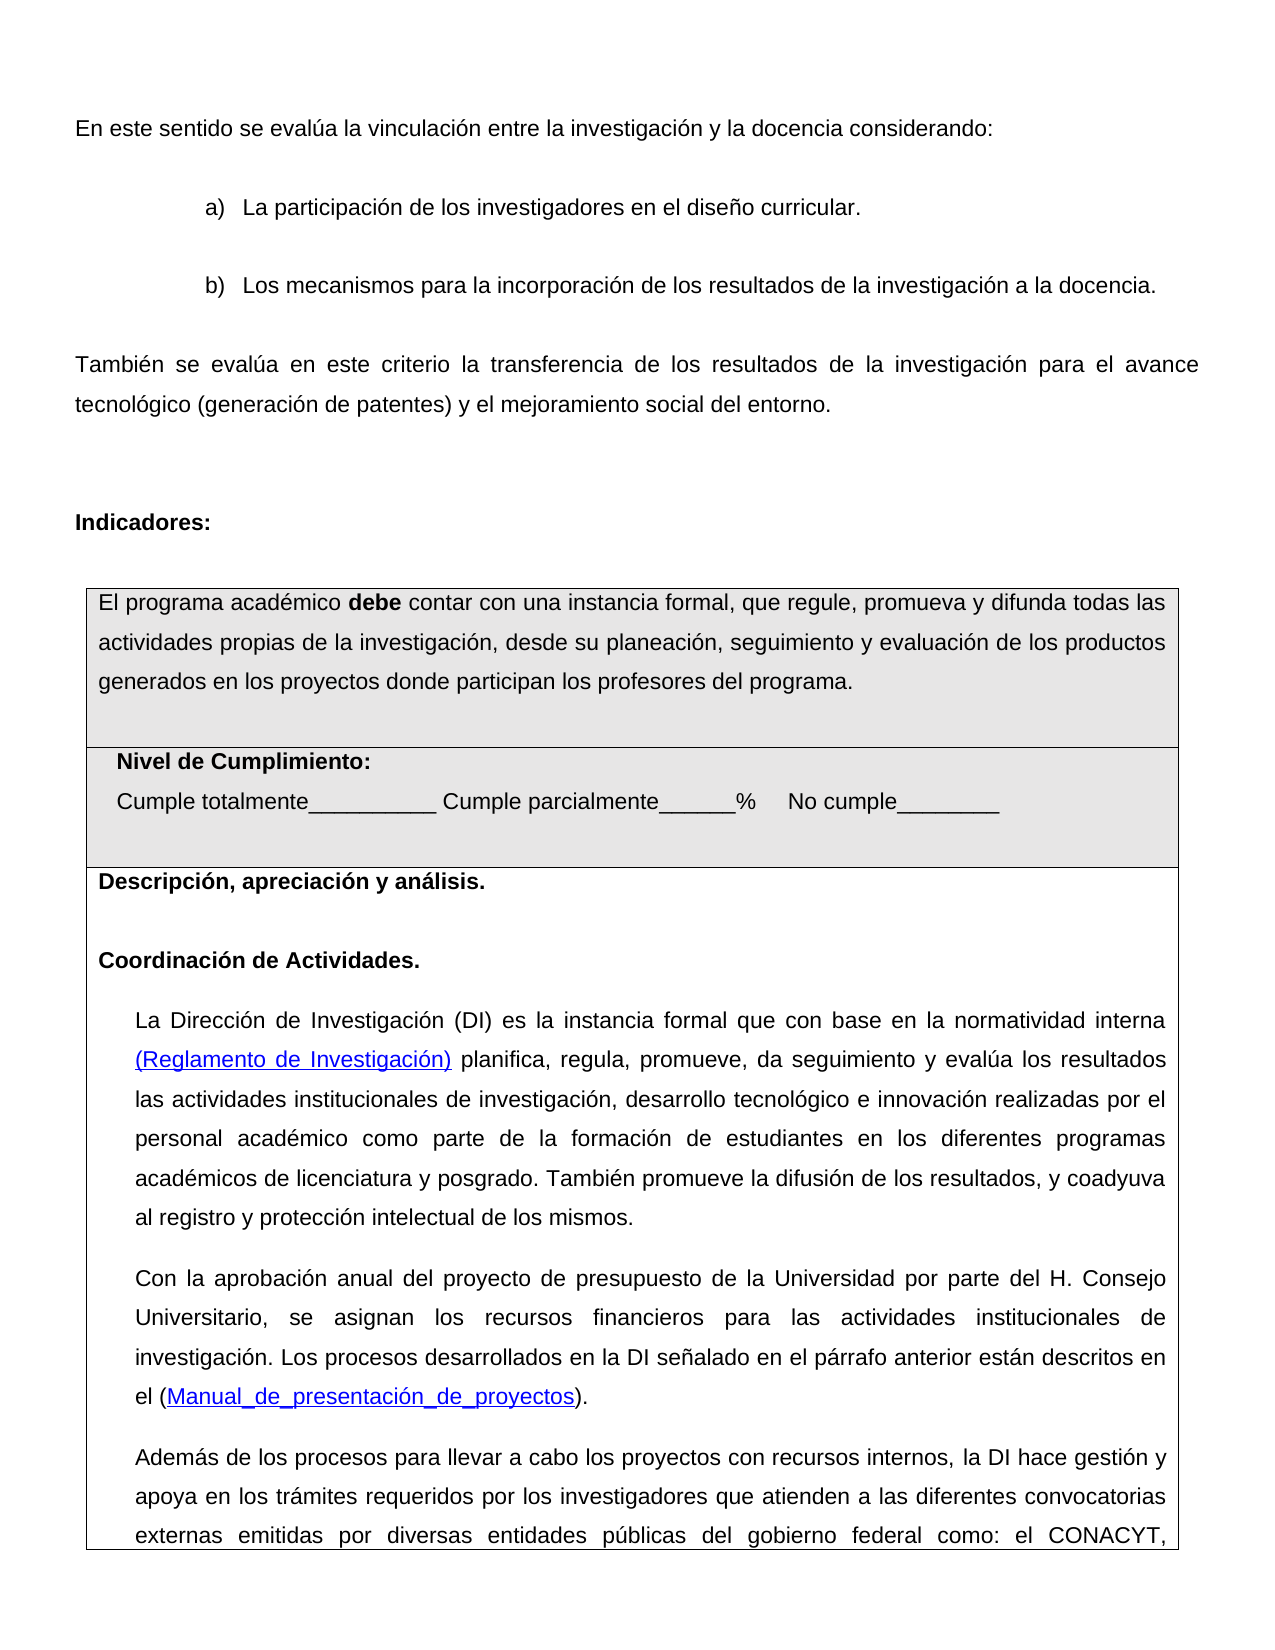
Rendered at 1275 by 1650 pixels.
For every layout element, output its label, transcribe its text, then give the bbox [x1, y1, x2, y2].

table_header El programa académico debe contar con una instancia formal, que regule, promueva y difunda todas las actividades propias de la investigación, desde su planeación, seguimiento y evaluación de los productos generados en los proyectos donde participan los profesores del programa. [87, 589, 1178, 747]
list La participación de los investigadores en el diseño curricular. [205, 193, 1200, 220]
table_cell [87, 868, 1178, 1549]
list Los mecanismos para la incorporación de los resultados de la investigación a la docencia. [205, 272, 1200, 299]
text Indicadores: [75, 509, 1200, 536]
text En este sentido se evalúa la vinculación entre la investigación y la docencia considerando: [75, 114, 1200, 141]
text También se evalúa en este criterio la transferencia de los resultados de la investigación para el avance tecnológico (generación de patentes) y el mejoramiento social del entorno. [75, 351, 1200, 417]
table_cell Nivel de Cumplimiento: Cumple totalmente__________ Cumple parcialmente______% No cumple________ [87, 748, 1178, 867]
